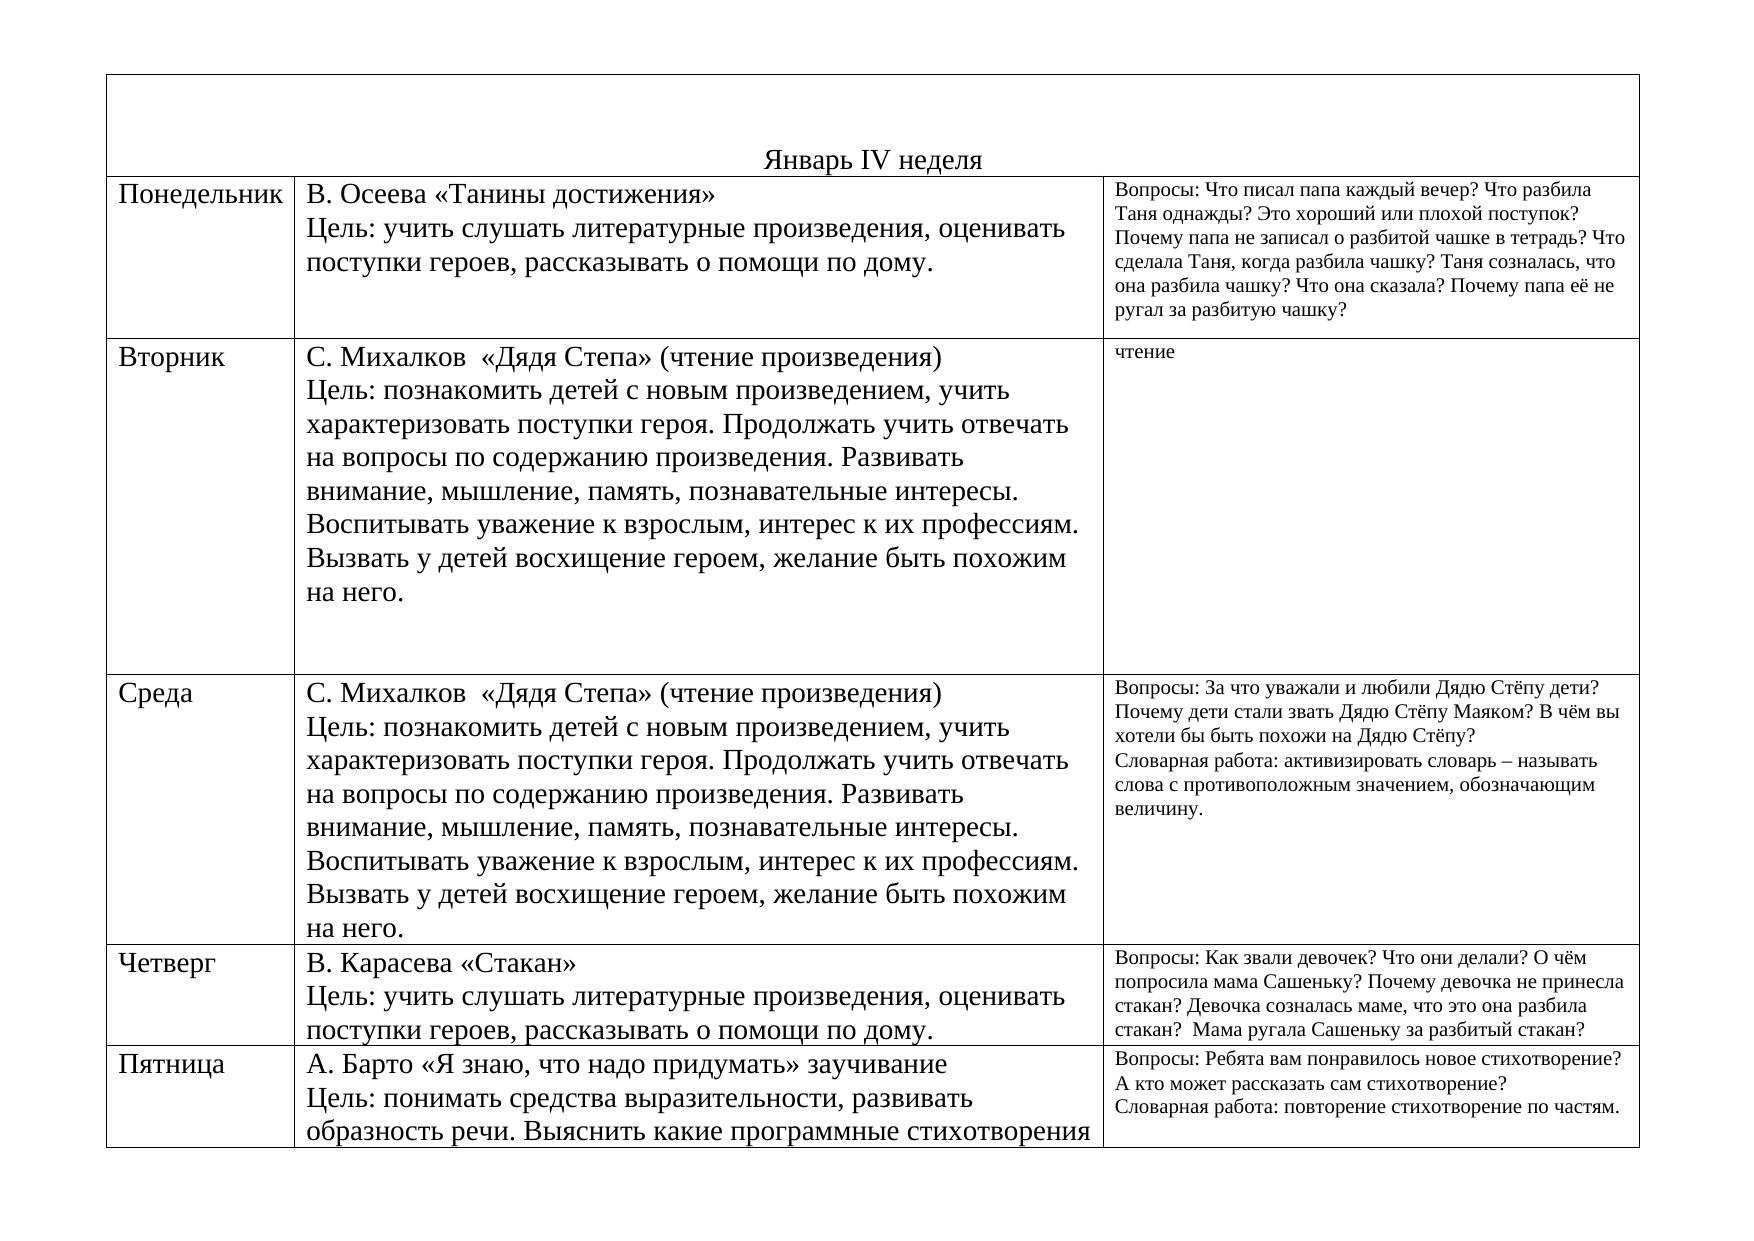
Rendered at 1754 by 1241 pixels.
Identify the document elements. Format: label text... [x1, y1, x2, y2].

table_cell Вопросы: За что уважали и любили Дядю Стёпу дети? Почему дети стали звать Дядю Стёпу Маяком? В чём вы хотели бы быть похожи на Дядю Стёпу? Словарная работа: активизировать словарь – называть слова с противоположным значением, обозначающим величину. [1104, 675, 1639, 944]
table_cell Пятница [107, 1046, 294, 1147]
table_cell С. Михалков «Дядя Степа» (чтение произведения) Цель: познакомить детей с новым произведением, учить характеризовать поступки героя. Продолжать учить отвечать на вопросы по содержанию произведения. Развивать внимание, мышление, память, познавательные интересы. Воспитывать уважение к взрослым, интерес к их профессиям. Вызвать у детей восхищение героем, желание быть похожим на него. [295, 339, 1103, 674]
table_cell Январь IV неделя [107, 75, 1639, 176]
table_cell чтение [1104, 339, 1639, 674]
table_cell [295, 1046, 1103, 1147]
table_cell Вторник [107, 339, 294, 674]
table_cell Вопросы: Как звали девочек? Что они делали? О чём попросила мама Сашеньку? Почему девочка не принесла стакан? Девочка созналась маме, что это она разбила стакан? Мама ругала Сашеньку за разбитый стакан? [1104, 945, 1639, 1045]
table_cell Вопросы: Что писал папа каждый вечер? Что разбила Таня однажды? Это хороший или плохой поступок? Почему папа не записал о разбитой чашке в тетрадь? Что сделала Таня, когда разбила чашку? Таня созналась, что она разбила чашку? Что она сказала? Почему папа её не ругал за разбитую чашку? [1104, 177, 1639, 338]
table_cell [1104, 1046, 1639, 1147]
table_cell Четверг [107, 945, 294, 1045]
table_cell В. Осеева «Танины достижения» Цель: учить слушать литературные произведения, оценивать поступки героев, рассказывать о помощи по дому. [295, 177, 1103, 338]
table_cell С. Михалков «Дядя Степа» (чтение произведения) Цель: познакомить детей с новым произведением, учить характеризовать поступки героя. Продолжать учить отвечать на вопросы по содержанию произведения. Развивать внимание, мышление, память, познавательные интересы. Воспитывать уважение к взрослым, интерес к их профессиям. Вызвать у детей восхищение героем, желание быть похожим на него. [295, 675, 1103, 944]
table_cell В. Карасева «Стакан» Цель: учить слушать литературные произведения, оценивать поступки героев, рассказывать о помощи по дому. [295, 945, 1103, 1045]
table_cell Среда [107, 675, 294, 944]
table_cell Понедельник [107, 177, 294, 338]
